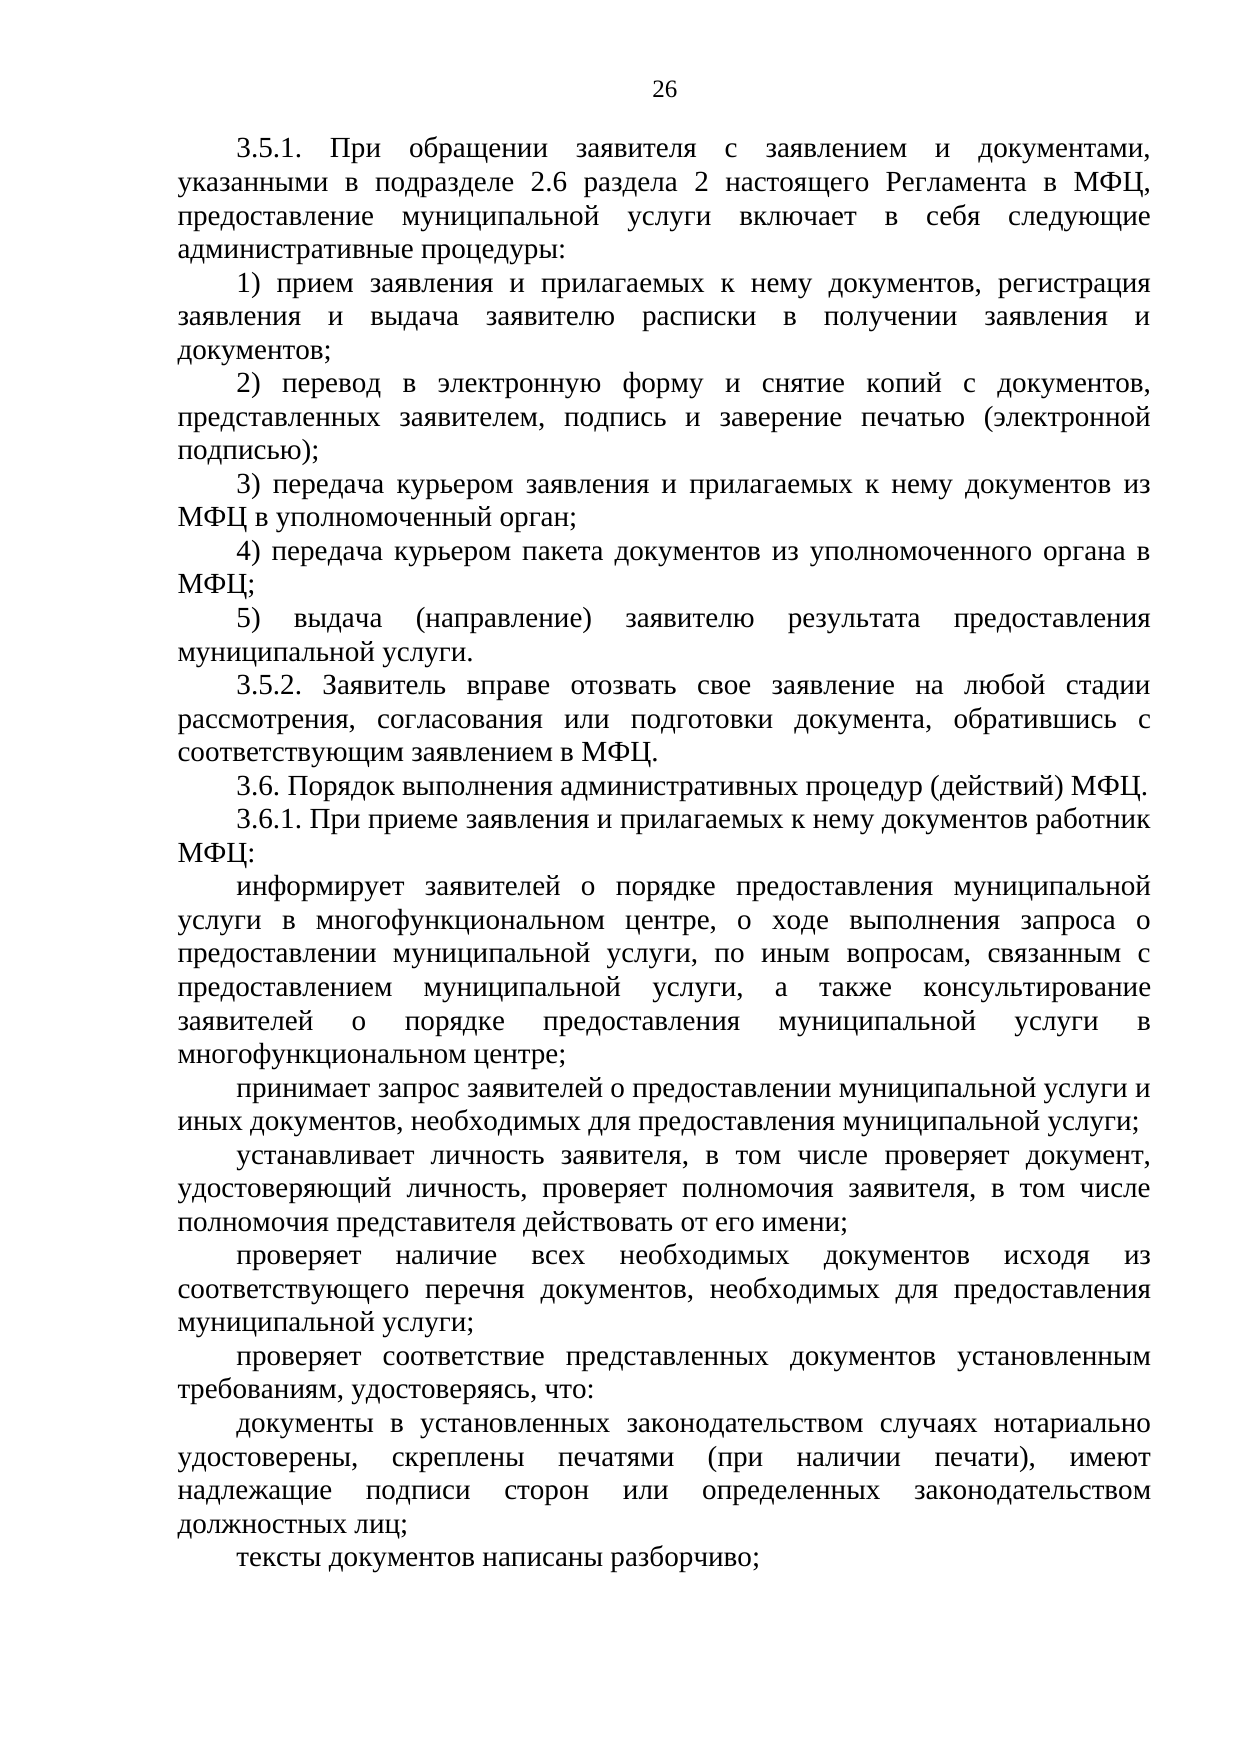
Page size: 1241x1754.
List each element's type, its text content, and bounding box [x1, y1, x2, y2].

text 3.6. Порядок выполнения административных процедур (действий) МФЦ. [177, 768, 1152, 801]
text 2) перевод в электронную форму и снятие копий с документов, представленных заявителем, подпись и заверение печатью (электронной подписью); [177, 365, 1152, 466]
text 1) прием заявления и прилагаемых к нему документов, регистрация заявления и выдача заявителю расписки в получении заявления и документов; [177, 265, 1152, 365]
text информирует заявителей о порядке предоставления муниципальной услуги в многофункциональном центре, о ходе выполнения запроса о предоставлении муниципальной услуги, по иным вопросам, связанным с предоставлением муниципальной услуги, а также консультирование заявителей о порядке предоставления муниципальной услуги в многофункциональном центре; [177, 868, 1152, 1070]
text принимает запрос заявителей о предоставлении муниципальной услуги и иных документов, необходимых для предоставления муниципальной услуги; [177, 1070, 1152, 1137]
text 5) выдача (направление) заявителю результата предоставления муниципальной услуги. [177, 600, 1152, 667]
text проверяет соответствие представленных документов установленным требованиям, удостоверяясь, что: [177, 1338, 1152, 1405]
text 3.5.1. При обращении заявителя с заявлением и документами, указанными в подразделе 2.6 раздела 2 настоящего Регламента в МФЦ, предоставление муниципальной услуги включает в себя следующие административные процедуры: [177, 131, 1152, 265]
text тексты документов написаны разборчиво; [177, 1539, 1152, 1573]
text устанавливает личность заявителя, в том числе проверяет документ, удостоверяющий личность, проверяет полномочия заявителя, в том числе полномочия представителя действовать от его имени; [177, 1137, 1152, 1237]
text 4) передача курьером пакета документов из уполномоченного органа в МФЦ; [177, 533, 1152, 600]
text проверяет наличие всех необходимых документов исходя из соответствующего перечня документов, необходимых для предоставления муниципальной услуги; [177, 1237, 1152, 1338]
text 3) передача курьером заявления и прилагаемых к нему документов из МФЦ в уполномоченный орган; [177, 466, 1152, 533]
text 3.6.1. При приеме заявления и прилагаемых к нему документов работник МФЦ: [177, 801, 1152, 868]
text 3.5.2. Заявитель вправе отозвать свое заявление на любой стадии рассмотрения, согласования или подготовки документа, обратившись с соответствующим заявлением в МФЦ. [177, 667, 1152, 768]
text документы в установленных законодательством случаях нотариально удостоверены, скреплены печатями (при наличии печати), имеют надлежащие подписи сторон или определенных законодательством должностных лиц; [177, 1405, 1152, 1539]
